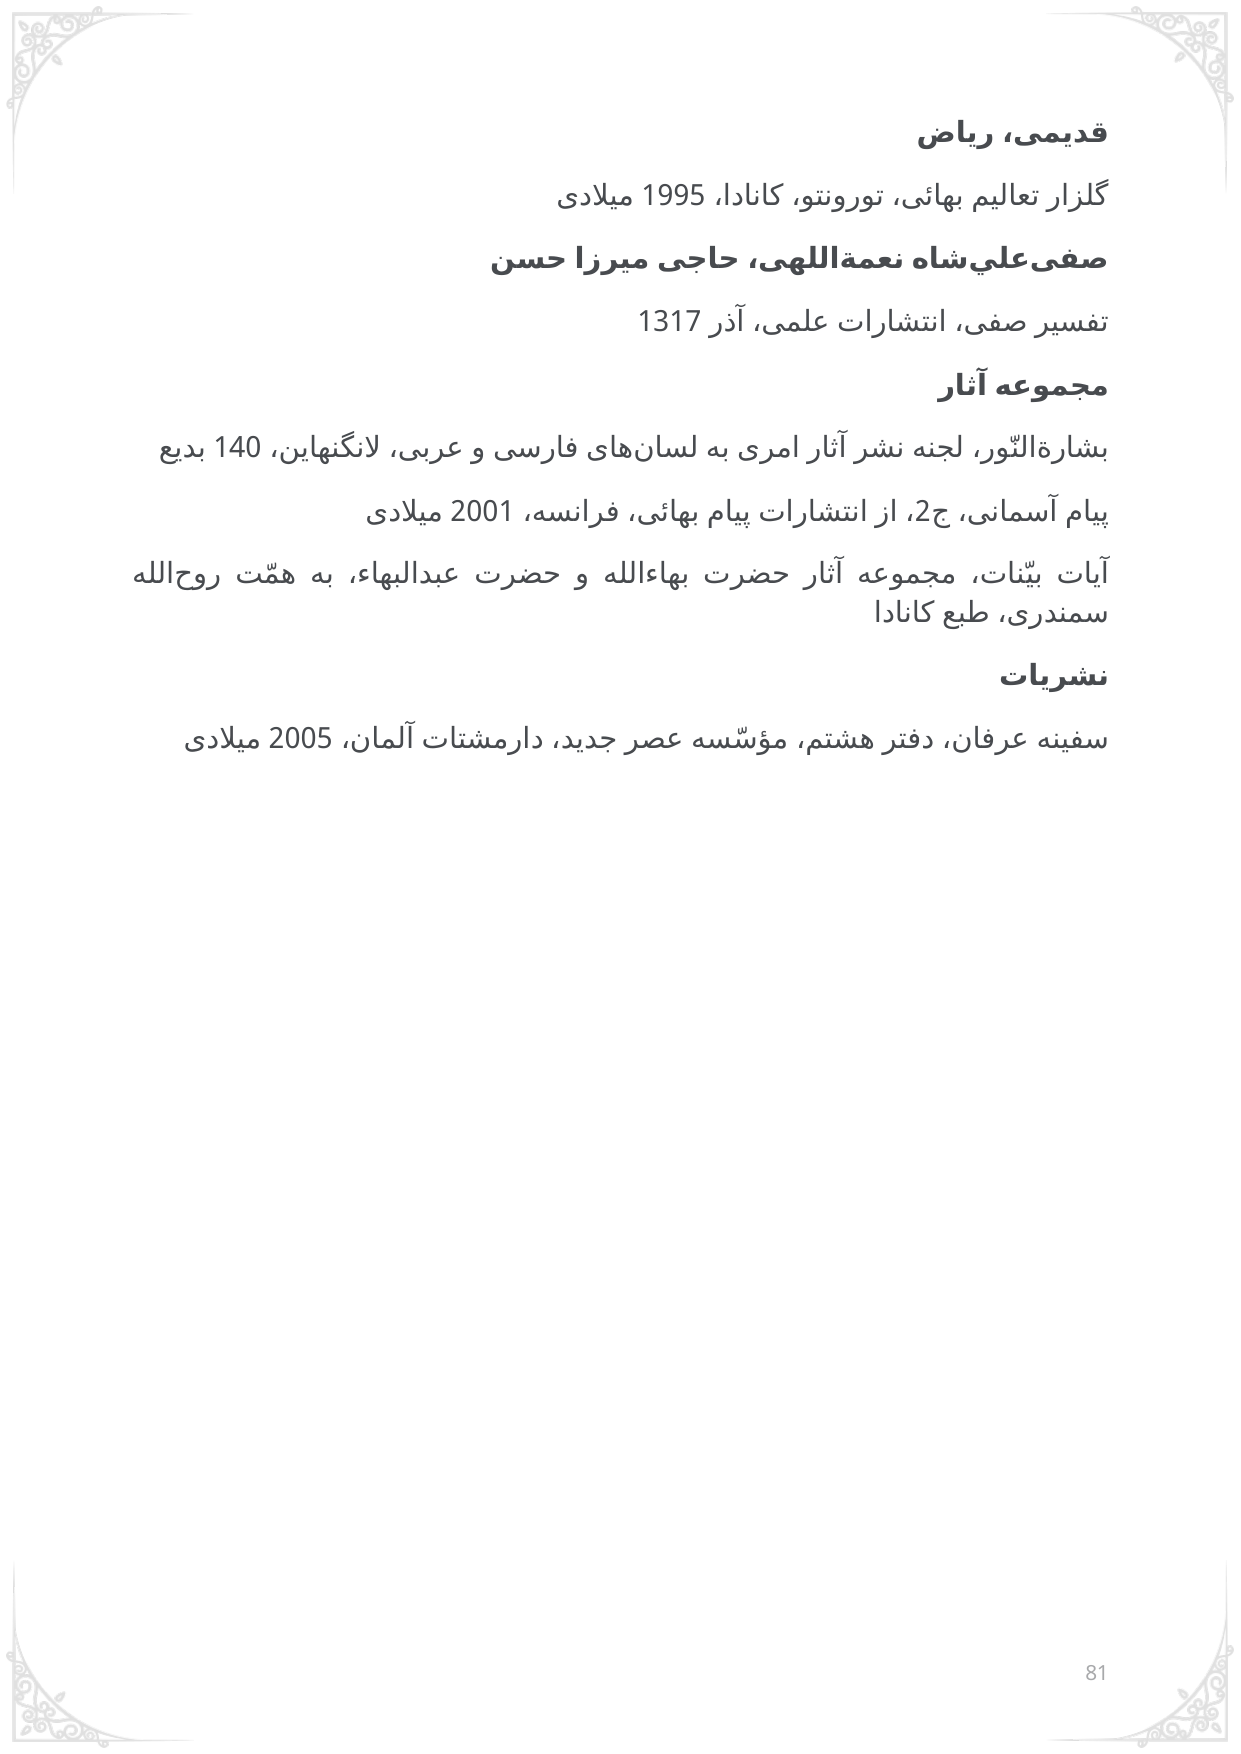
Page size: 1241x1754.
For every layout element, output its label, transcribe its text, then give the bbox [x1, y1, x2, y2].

picture [1046, 6, 1234, 194]
picture [6, 6, 194, 194]
picture [6, 1560, 194, 1748]
text قديمی، رياض [131, 117, 1109, 155]
text سفينه عرفان، دفتر هشتم، مؤسّسه عصر جديد، دارمشتات آلمان، 2005 ميلادی [131, 722, 1109, 760]
text تفسير صفی، انتشارات علمی، آذر 1317 [131, 306, 1109, 344]
text مجموعه آثار [131, 369, 1109, 407]
text پيام آسمانی، ج2، از انتشارات پيام بهائی، فرانسه، 2001 ميلادی [131, 495, 1109, 533]
text گلزار تعاليم بهائی، تورونتو، کانادا، 1995 ميلادی [131, 180, 1109, 218]
text بشارةالنّور، لجنه نشر آثار امری به لسان‌های فارسی و عربی، لانگنهاين، 140 بديع [131, 432, 1109, 470]
picture [1046, 1560, 1234, 1748]
text آيات بيّنات، مجموعه آثار حضرت بهاءالله و حضرت عبدالبهاء، به همّت روح‌الله سمندری، طبع کانادا [131, 558, 1109, 634]
text صفی‌علي‌شاه نعمة‌اللهی، حاجی ميرزا حسن [131, 243, 1109, 281]
text نشريات [131, 659, 1109, 697]
